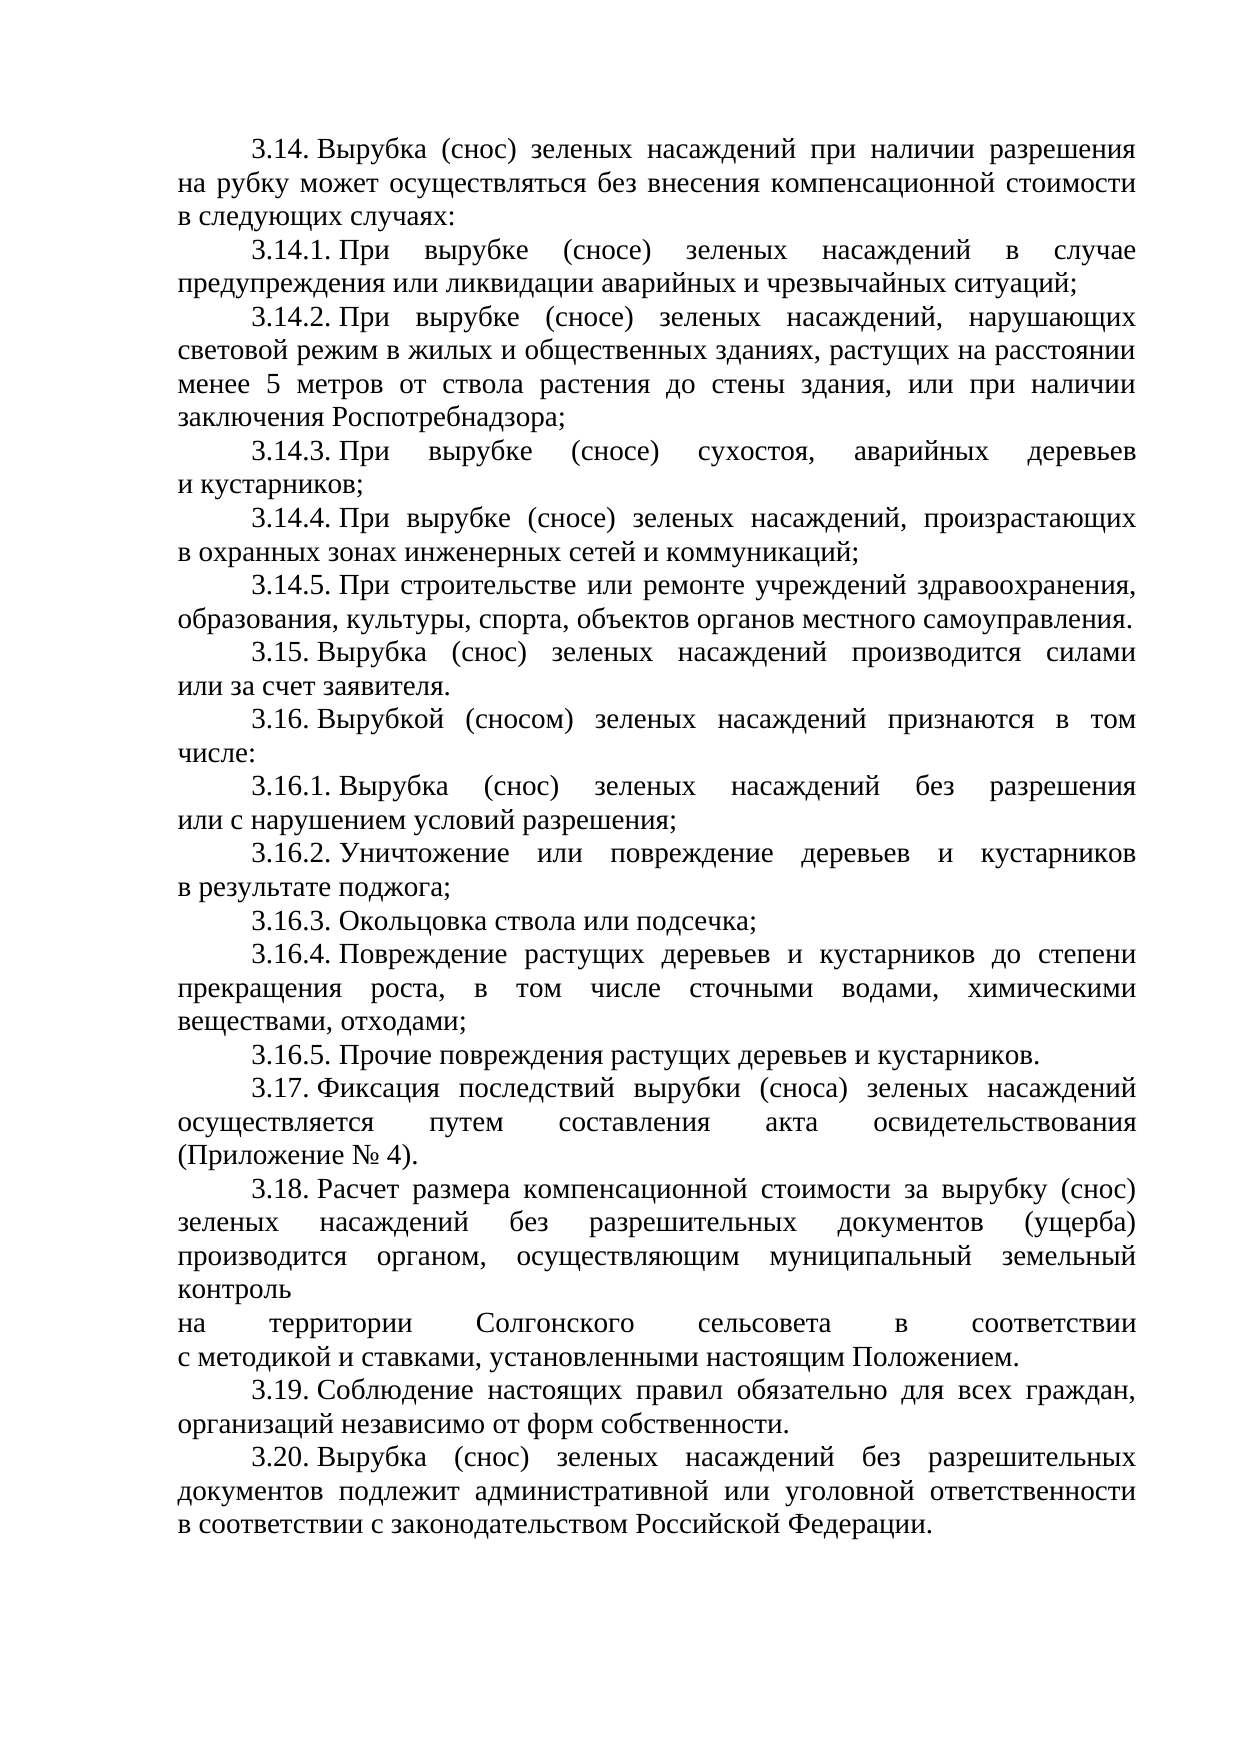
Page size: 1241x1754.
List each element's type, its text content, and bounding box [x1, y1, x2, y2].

text 3.19. Соблюдение настоящих правил обязательно для всех граждан, организаций независимо от форм собственности. [177, 1372, 1137, 1439]
text 3.14.2. При вырубке (сносе) зеленых насаждений, нарушающих световой режим в жилых и общественных зданиях, растущих на расстоянии менее 5 метров от ствола растения до стены здания, или при наличии заключения Роспотребнадзора; [177, 299, 1137, 433]
text 3.14.5. При строительстве или ремонте учреждений здравоохранения, образования, культуры, спорта, объектов органов местного самоуправления. [177, 567, 1137, 634]
text 3.16.3. Окольцовка ствола или подсечка; [177, 903, 1137, 936]
text 3.16.5. Прочие повреждения растущих деревьев и кустарников. [177, 1037, 1137, 1070]
text 3.16.1. Вырубка (снос) зеленых насаждений без разрешения или с нарушением условий разрешения; [177, 768, 1137, 836]
text 3.16. Вырубкой (сносом) зеленых насаждений признаются в том числе: [177, 701, 1137, 768]
text 3.16.4. Повреждение растущих деревьев и кустарников до степени прекращения роста, в том числе сточными водами, химическими веществами, отходами; [177, 936, 1137, 1037]
text 3.14. Вырубка (снос) зеленых насаждений при наличии разрешения на рубку может осуществляться без внесения компенсационной стоимости в следующих случаях: [177, 131, 1137, 232]
text 3.17. Фиксация последствий вырубки (сноса) зеленых насаждений осуществляется путем составления акта освидетельствования (Приложение № 4). [177, 1070, 1137, 1171]
text 3.14.4. При вырубке (сносе) зеленых насаждений, произрастающих в охранных зонах инженерных сетей и коммуникаций; [177, 500, 1137, 567]
text 3.18. Расчет размера компенсационной стоимости за вырубку (снос) зеленых насаждений без разрешительных документов (ущерба) производится органом, осуществляющим муниципальный земельный контроль на территории Солгонского сельсовета в соответствии с методикой и ставками, установленными настоящим Положением. [177, 1171, 1137, 1372]
text 3.15. Вырубка (снос) зеленых насаждений производится силами или за счет заявителя. [177, 634, 1137, 701]
text 3.16.2. Уничтожение или повреждение деревьев и кустарников в результате поджога; [177, 836, 1137, 903]
text 3.14.3. При вырубке (сносе) сухостоя, аварийных деревьев и кустарников; [177, 433, 1137, 500]
text 3.14.1. При вырубке (сносе) зеленых насаждений в случае предупреждения или ликвидации аварийных и чрезвычайных ситуаций; [177, 232, 1137, 299]
text 3.20. Вырубка (снос) зеленых насаждений без разрешительных документов подлежит административной или уголовной ответственности в соответствии с законодательством Российской Федерации. [177, 1439, 1137, 1540]
